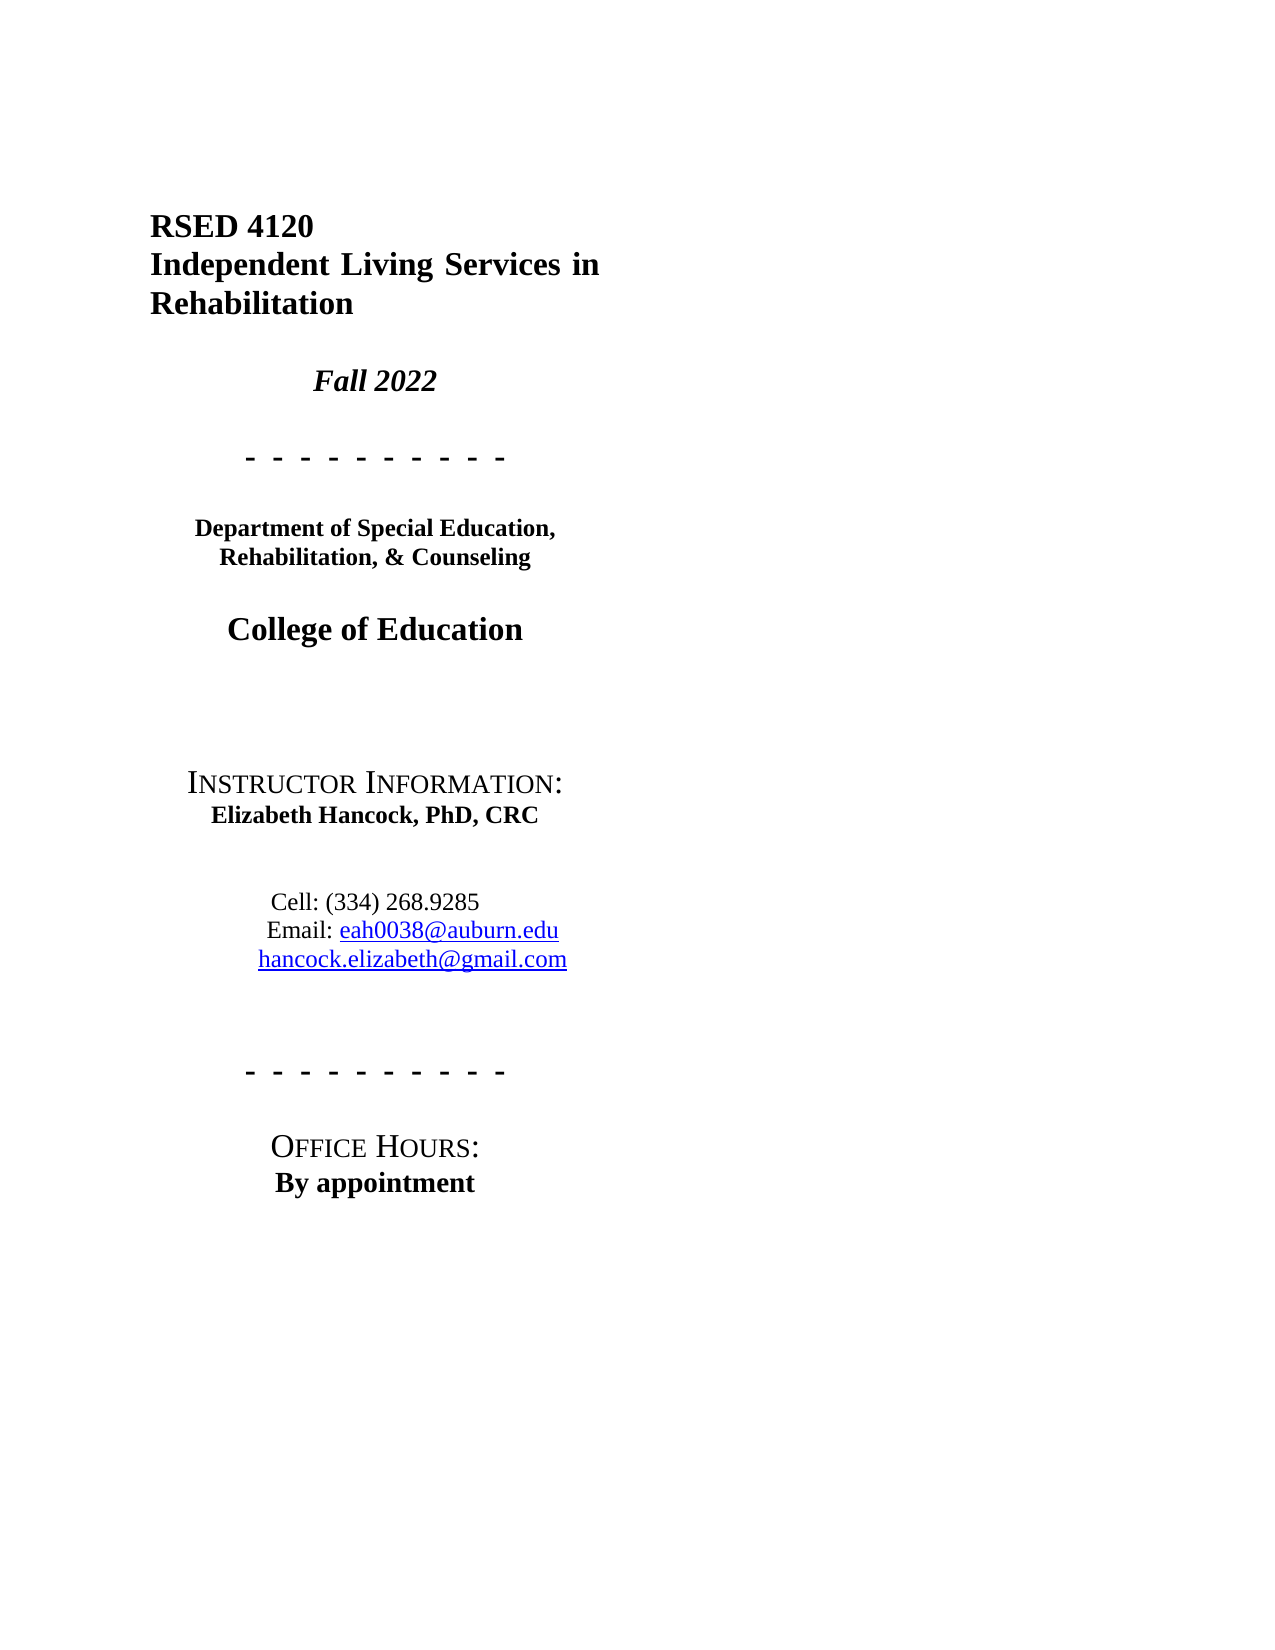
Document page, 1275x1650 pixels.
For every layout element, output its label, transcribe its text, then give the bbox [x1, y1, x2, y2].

text Email: eah0038@auburn.edu [225, 916, 600, 944]
text hancock.elizabeth@gmail.com [150, 944, 600, 973]
title Independent Living Services in Rehabilitation [150, 245, 600, 321]
text By appointment [150, 1165, 600, 1198]
text Elizabeth Hancock, PhD, CRC [150, 801, 600, 829]
text Instructor Information: [150, 762, 600, 801]
text - - - - - - - - - - [150, 436, 600, 475]
subtitle RSED 4120 [150, 206, 600, 245]
text - - - - - - - - - - [150, 1050, 600, 1088]
text Fall 2022 [150, 362, 600, 398]
text Office Hours: [150, 1126, 600, 1165]
text Department of Special Education, Rehabilitation, & Counseling [150, 513, 600, 571]
text College of Education [150, 609, 600, 647]
text Cell: (334) 268.9285 [150, 887, 600, 916]
